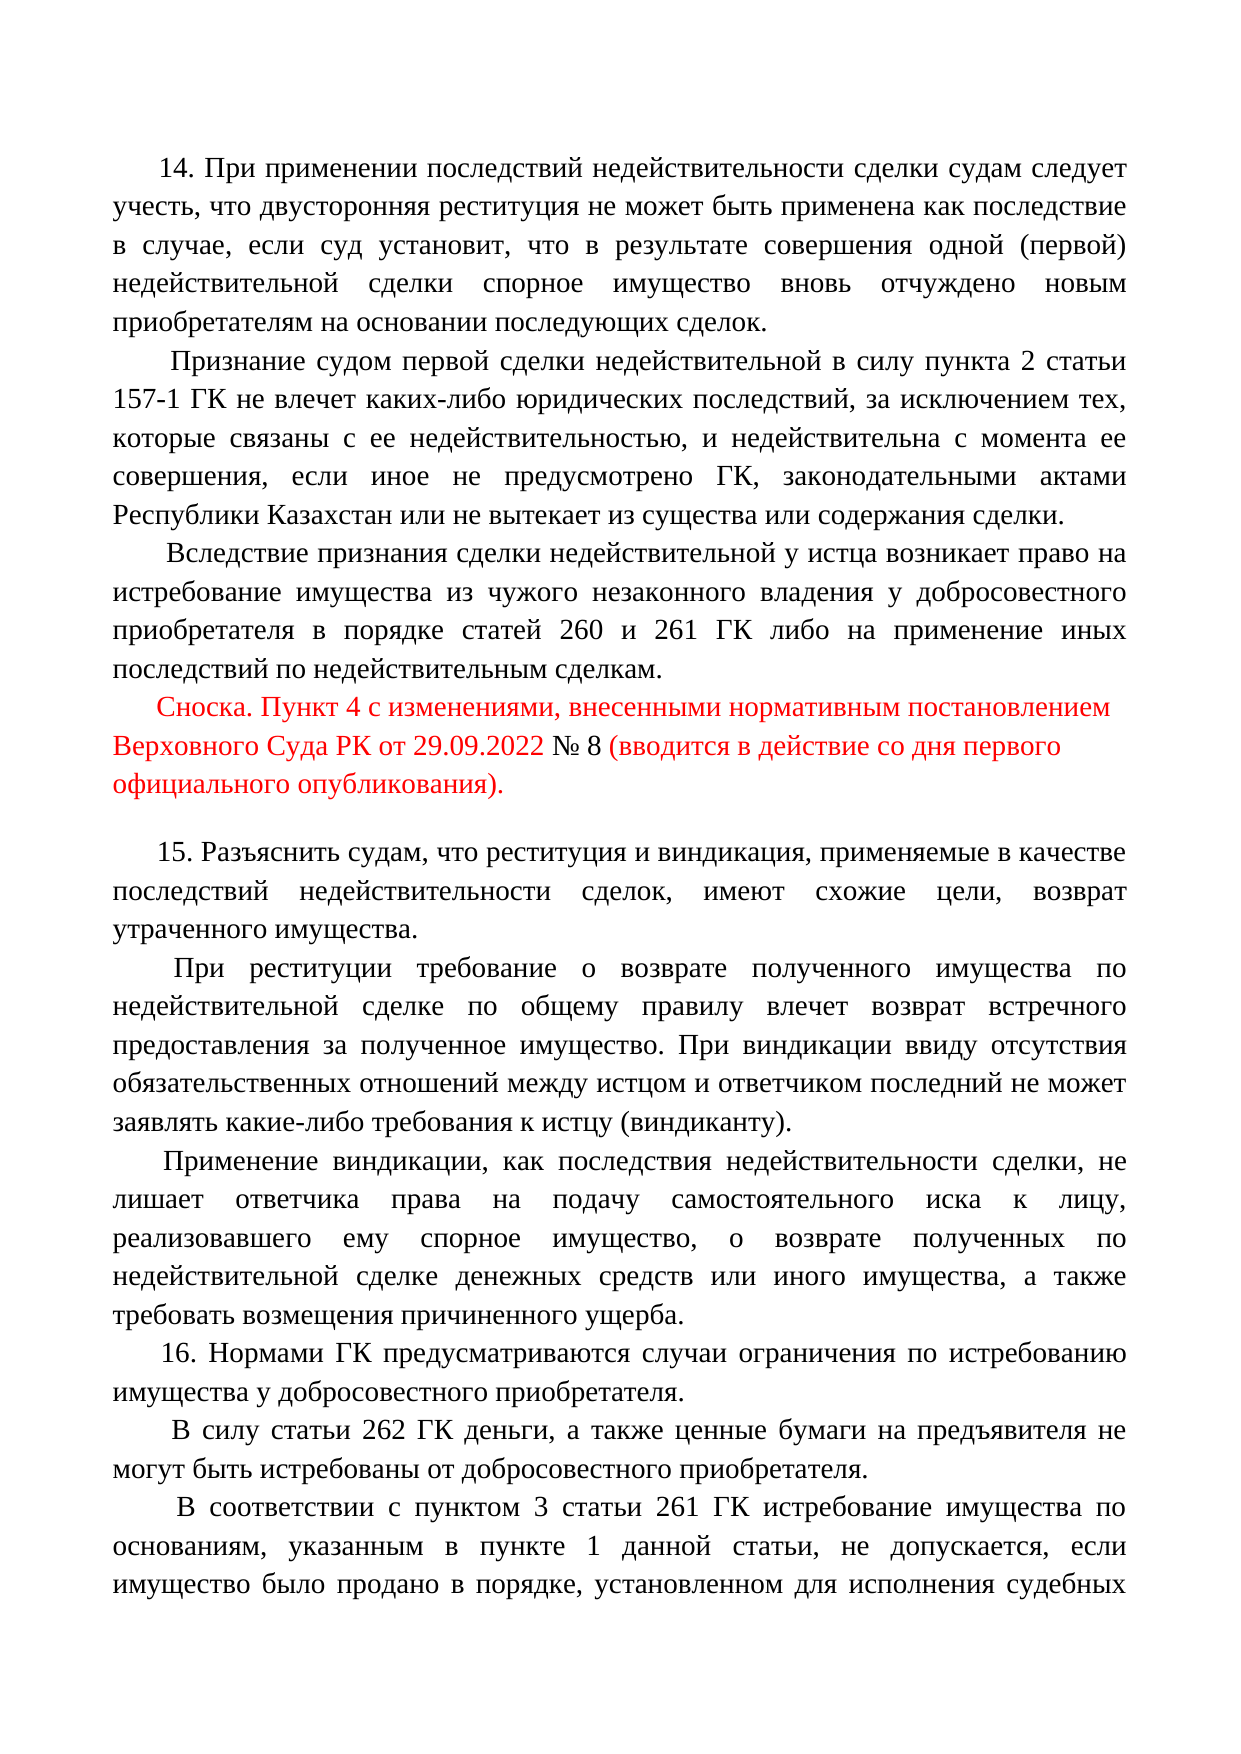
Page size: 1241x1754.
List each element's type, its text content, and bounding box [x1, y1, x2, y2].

text Вследствие признания сделки недействительной у истца возникает право на истребование имущества из чужого незаконного владения у добросовестного приобретателя в порядке статей 260 и 261 ГК либо на применение иных последствий по недействительным сделкам. [112, 535, 1128, 684]
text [112, 1489, 1128, 1600]
text При реституции требование о возврате полученного имущества по недействительной сделке по общему правилу влечет возврат встречного предоставления за полученное имущество. При виндикации ввиду отсутствия обязательственных отношений между истцом и ответчиком последний не может заявлять какие-либо требования к истцу (виндиканту). [112, 950, 1128, 1138]
text Признание судом первой сделки недействительной в силу пункта 2 статьи 157-1 ГК не влечет каких-либо юридических последствий, за исключением тех, которые связаны с ее недействительностью, и недействительна с момента ее совершения, если иное не предусмотрено ГК, законодательными актами Республики Казахстан или не вытекает из существа или содержания сделки. [112, 343, 1128, 530]
text 14. При применении последствий недействительности сделки судам следует учесть, что двусторонняя реституция не может быть применена как последствие в случае, если суд установит, что в результате совершения одной (первой) недействительной сделки спорное имущество вновь отчуждено новым приобретателям на основании последующих сделок. [112, 150, 1128, 338]
text Сноска. Пункт 4 с изменениями, внесенными нормативным постановлением Верховного Суда РК от 29.09.2022 № 8 (вводится в действие со дня первого официального опубликования). [112, 689, 1128, 830]
text В силу статьи 262 ГК деньги, а также ценные бумаги на предъявителя не могут быть истребованы от добросовестного приобретателя. [112, 1412, 1128, 1484]
text 16. Нормами ГК предусматриваются случаи ограничения по истребованию имущества у добросовестного приобретателя. [112, 1335, 1128, 1407]
text 15. Разъяснить судам, что реституция и виндикация, применяемые в качестве последствий недействительности сделок, имеют схожие цели, возврат утраченного имущества. [112, 834, 1128, 945]
text Применение виндикации, как последствия недействительности сделки, не лишает ответчика права на подачу самостоятельного иска к лицу, реализовавшего ему спорное имущество, о возврате полученных по недействительной сделке денежных средств или иного имущества, а также требовать возмещения причиненного ущерба. [112, 1143, 1128, 1330]
